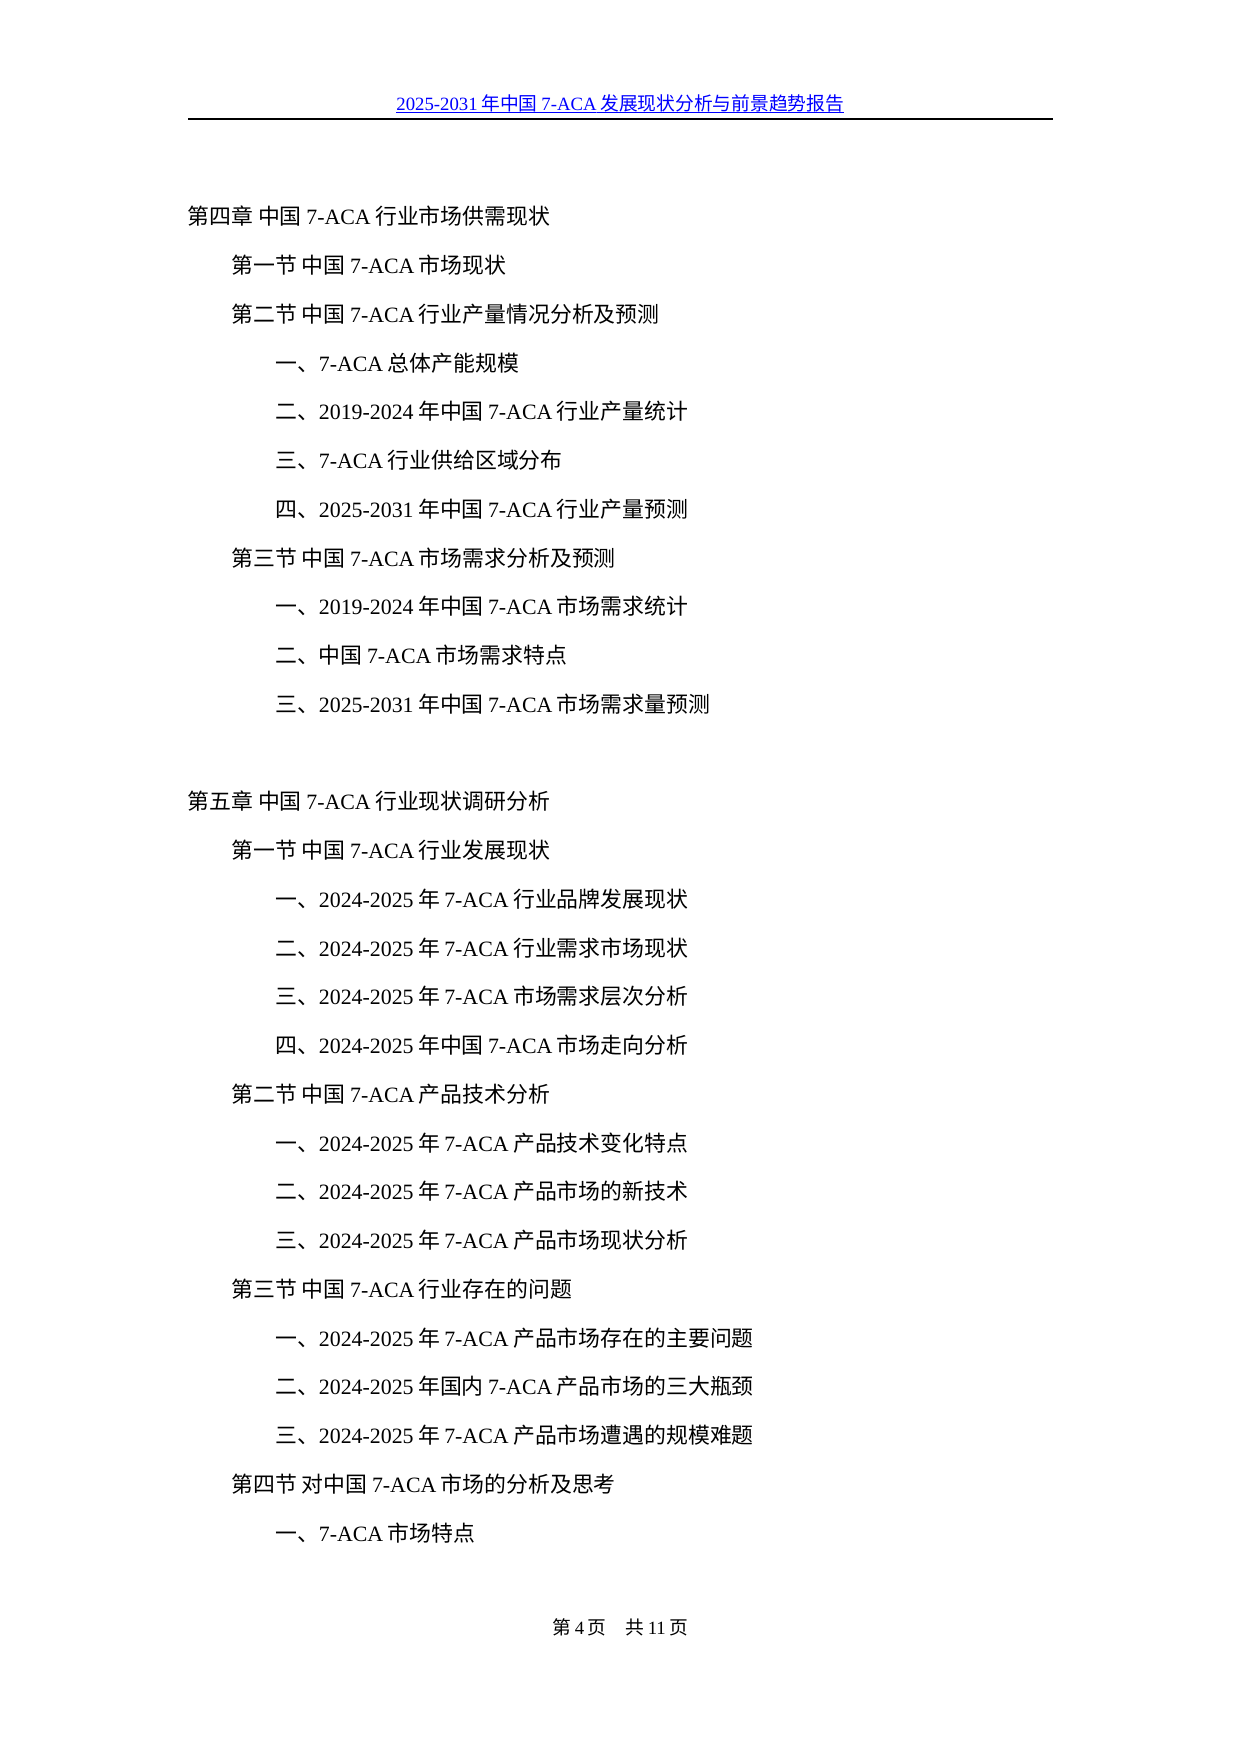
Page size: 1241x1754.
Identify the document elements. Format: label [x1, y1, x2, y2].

text [187, 150, 1053, 1548]
